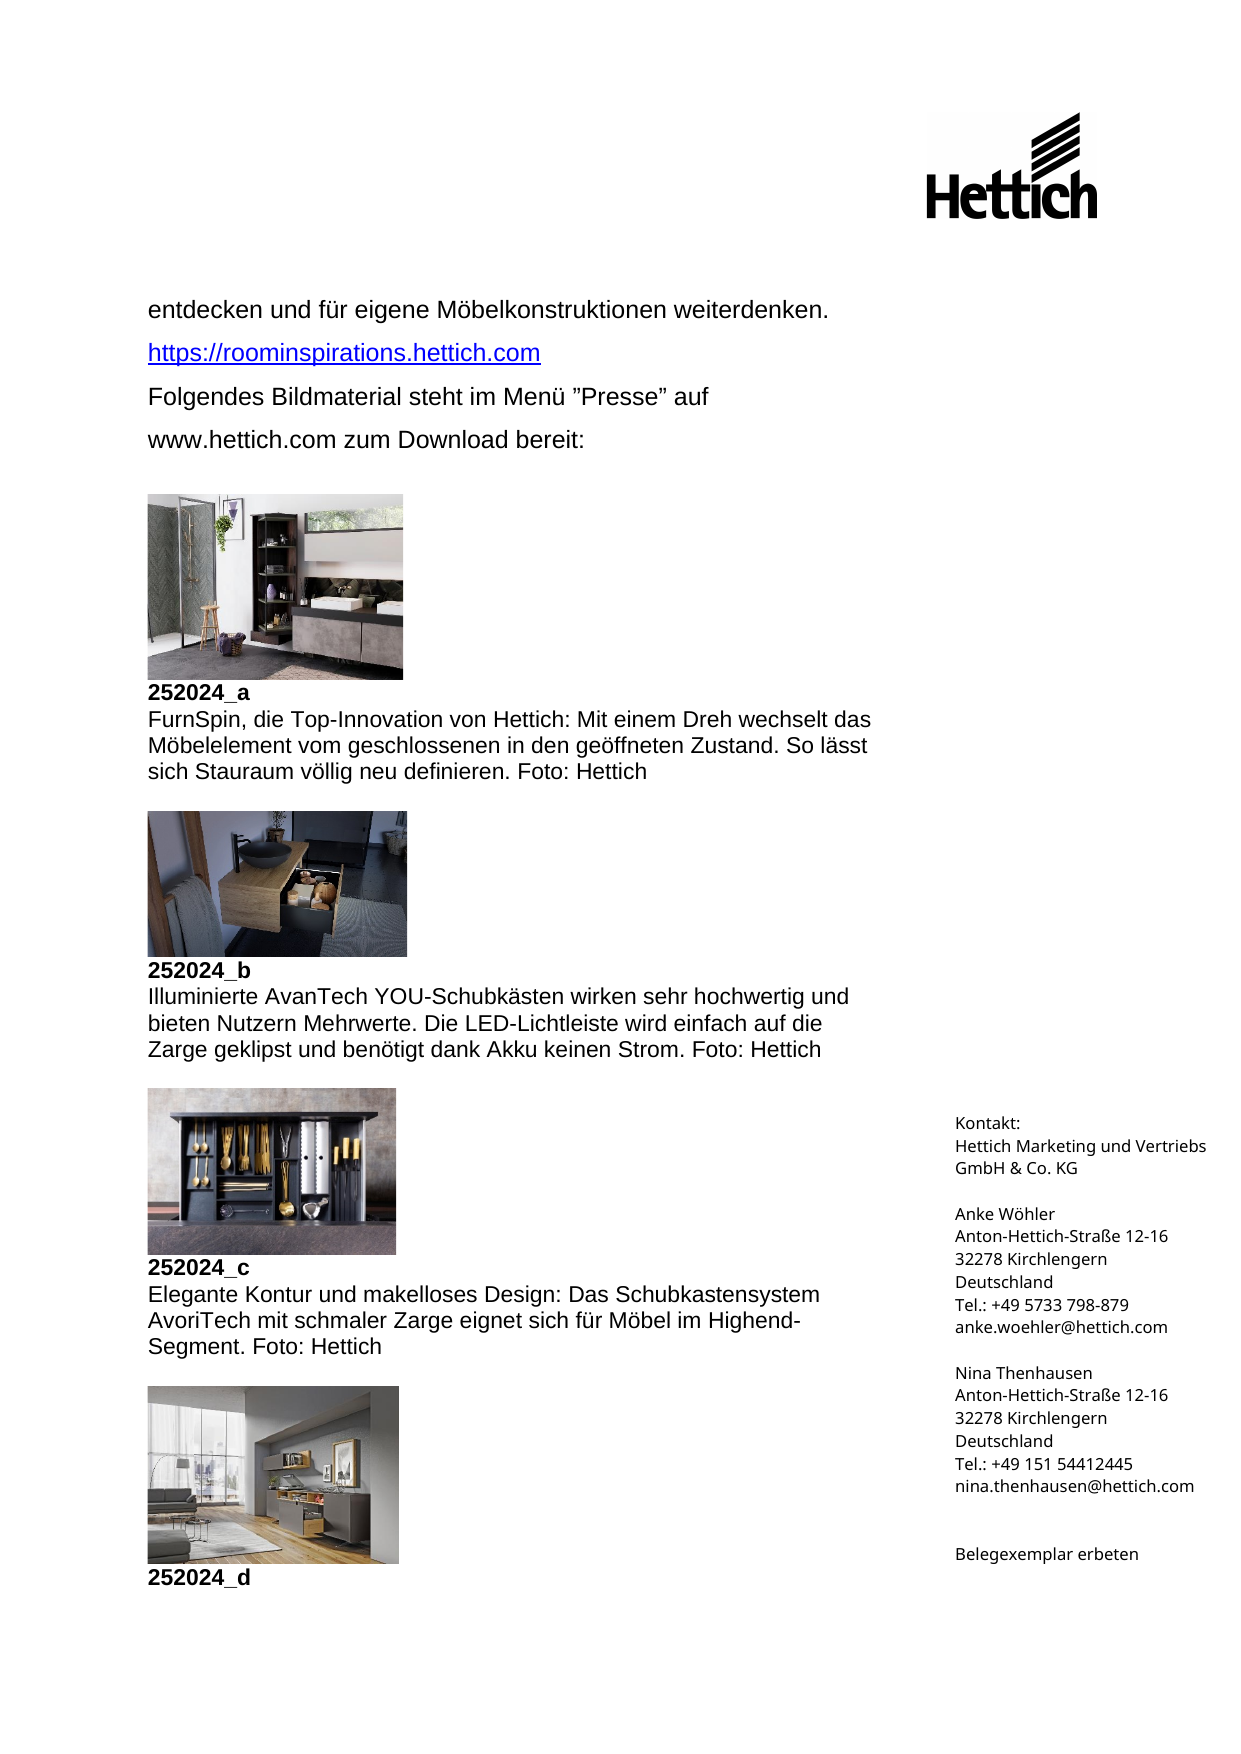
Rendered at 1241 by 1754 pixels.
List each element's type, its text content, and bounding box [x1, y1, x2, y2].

picture [147, 1386, 399, 1564]
text Elegante Kontur und makelloses Design: Das Schubkastensystem AvoriTech mit schmaler Zarge eignet sich für Möbel im Highend-Segment. Foto: Hettich [148, 1281, 886, 1359]
text 252024_a [148, 679, 886, 706]
text FurnSpin, die Top-Innovation von Hettich: Mit einem Dreh wechselt das Möbelelement vom geschlossenen in den geöffneten Zustand. So lässt sich Stauraum völlig neu definieren. Foto: Hettich [148, 706, 886, 784]
text Folgendes Bildmaterial steht im Menü ”Presse” auf www.hettich.com zum Download bereit: [148, 382, 886, 453]
text 252024_b [148, 957, 886, 983]
text https://roominspirations.hettich.com [148, 338, 886, 367]
text 252024_c [148, 1254, 886, 1281]
text Illuminierte AvanTech YOU-Schubkästen wirken sehr hochwertig und bieten Nutzern Mehrwerte. Die LED-Lichtleiste wird einfach auf die Zarge geklipst und benötigt dank Akku keinen Strom. Foto: Hettich [148, 983, 886, 1062]
text 252024_d [148, 1563, 886, 1590]
picture [147, 1088, 397, 1255]
picture [147, 494, 404, 680]
picture [147, 811, 408, 957]
picture [926, 112, 1097, 219]
